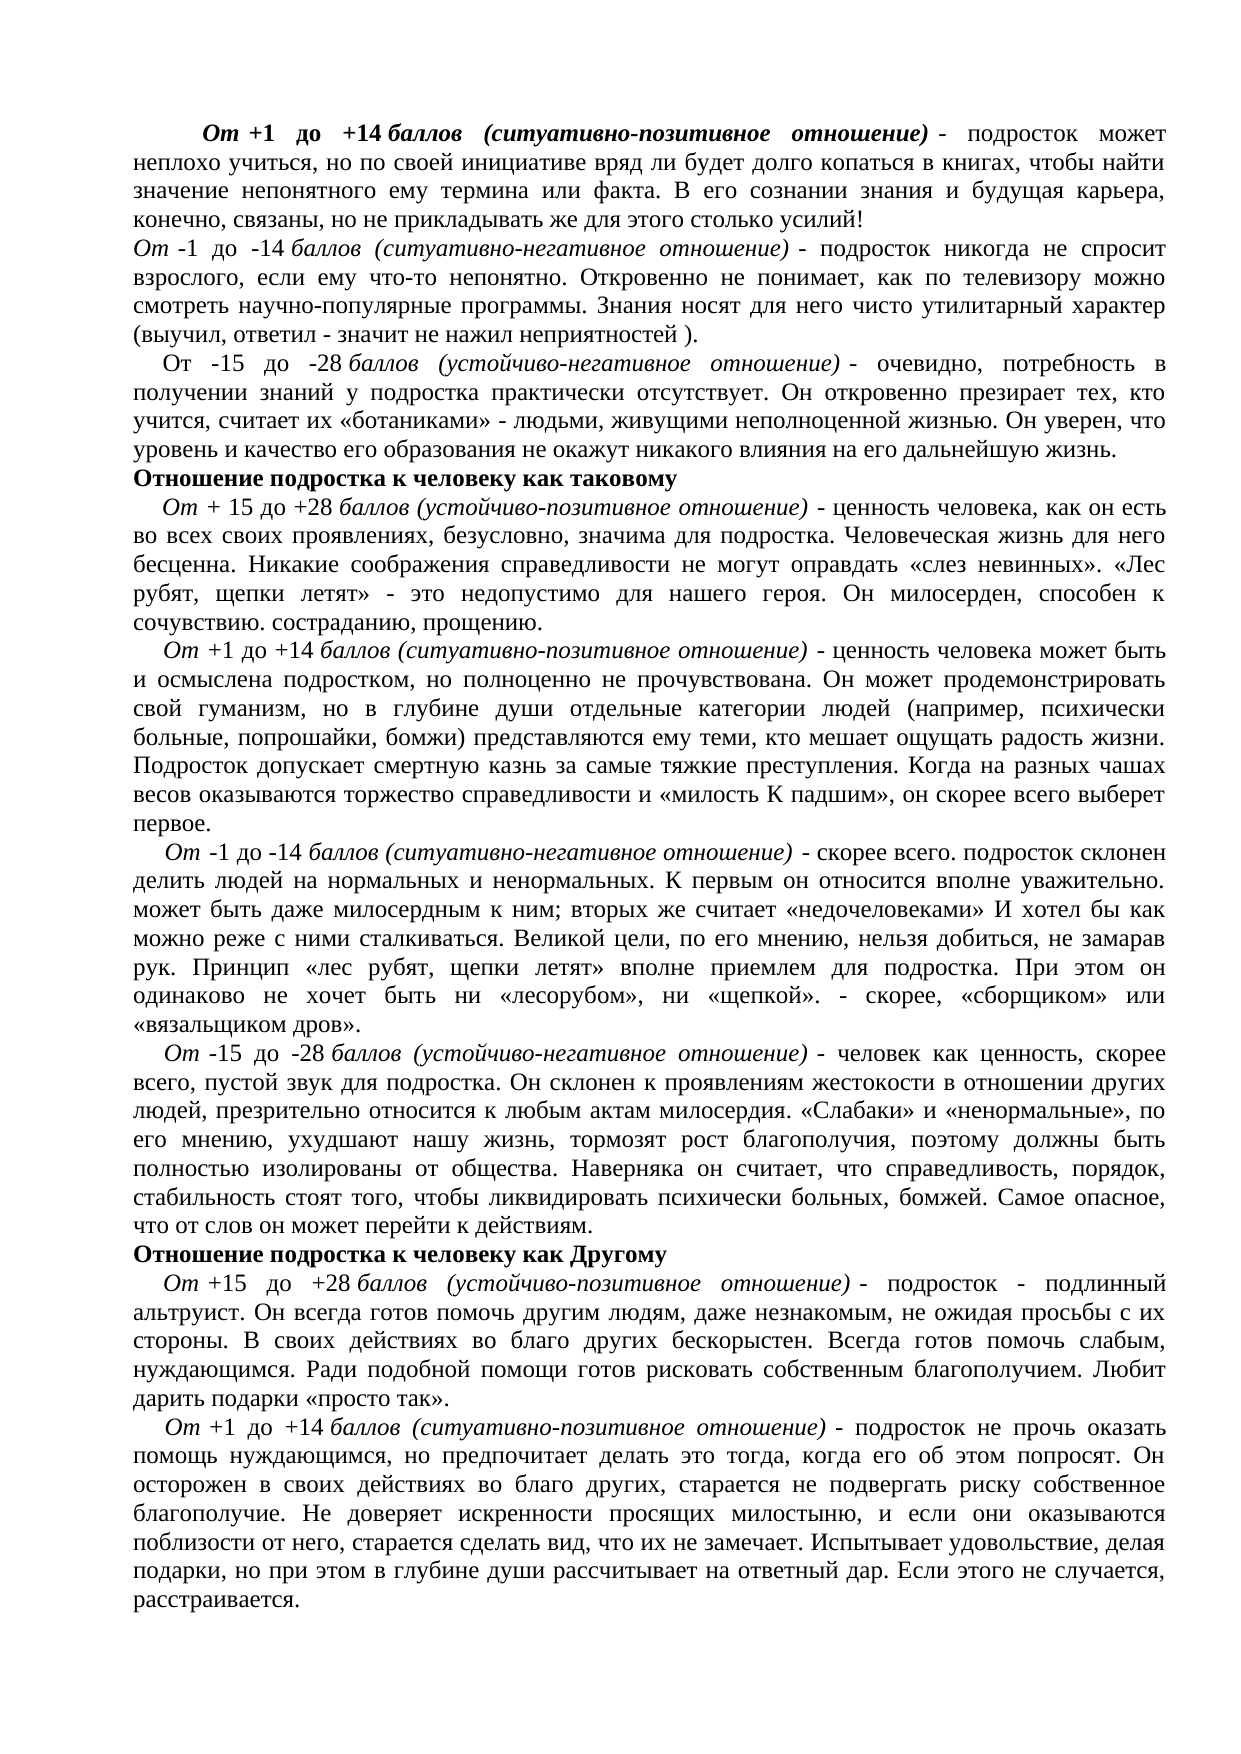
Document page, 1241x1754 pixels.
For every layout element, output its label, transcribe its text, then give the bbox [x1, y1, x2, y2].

text От +1 до +14 баллов (ситуативно-позитивное отношение) - подросток не прочь оказать помощь нуждающимся, но предпочитает делать это тогда, когда его об этом попросят. Он осторожен в своих действиях во благо других, старается не подвергать риску собственное благополучие. Не доверяет искренности просящих милостыню, и если они оказываются поблизости от него, старается сделать вид, что их не замечает. Испытывает удовольствие, делая подарки, но при этом в глубине души рассчитывает на ответный дар. Если этого не случается, расстраивается. [133, 1412, 1167, 1613]
text От -15 до -28 баллов (устойчиво-негативное отношение) - очевидно, потребность в получении знаний у подростка практически отсутствует. Он откровенно презирает тех, кто учится, считает их «ботаниками» - людьми, живущими неполноценной жизнью. Он уверен, что уровень и качество его образования не окажут никакого влияния на его дальнейшую жизнь. [133, 348, 1167, 463]
text От -15 до -28 баллов (устойчиво-негативное отношение) - человек как ценность, скорее всего, пустой звук для подростка. Он склонен к проявлениям жестокости в отношении других людей, презрительно относится к любым актам милосердия. «Слабаки» и «ненормальные», по его мнению, ухудшают нашу жизнь, тормозят рост благополучия, поэтому должны быть полностью изолированы от общества. Наверняка он считает, что справедливость, порядок, стабильность стоят того, чтобы ликвидировать психически больных, бомжей. Самое опасное, что от слов он может перейти к действиям. [133, 1038, 1167, 1239]
text От + 15 до +28 баллов (устойчиво-позитивное отношение) - ценность человека, как он есть во всех своих проявлениях, безусловно, значима для подростка. Человеческая жизнь для него бесценна. Никакие соображения справедливости не могут оправдать «слез невинных». «Лес рубят, щепки летят» - это недопустимо для нашего героя. Он милосерден, способен к сочувствию. состраданию, прощению. [133, 492, 1167, 636]
text Отношение подростка к человеку как Другому [133, 1239, 1167, 1268]
text От -1 до -14 баллов (ситуативно-негативное отношение) - скорее всего. подросток склонен делить людей на нормальных и ненормальных. К первым он относится вполне уважительно. может быть даже милосердным к ним; вторых же считает «недочеловеками» И хотел бы как можно реже с ними сталкиваться. Великой цели, по его мнению, нельзя добиться, не замарав рук. Принцип «лес рубят, щепки летят» вполне приемлем для подростка. При этом он одинаково не хочет быть ни «лесорубом», ни «щепкой». - скорее, «сборщиком» или «вязальщиком дров». [133, 837, 1167, 1038]
text От +1 до +14 баллов (ситуативно-позитивное отношение) - ценность человека может быть и осмыслена подростком, но полноценно не прочувствована. Он может продемонстрировать свой гуманизм, но в глубине души отдельные категории людей (например, психически больные, попрошайки, бомжи) представляются ему теми, кто мешает ощущать радость жизни. Подросток допускает смертную казнь за самые тяжкие преступления. Когда на разных чашах весов оказываются торжество справедливости и «милость К падшим», он скорее всего выберет первое. [133, 636, 1167, 837]
text От +15 до +28 баллов (устойчиво-позитивное отношение) - подросток - подлинный альтруист. Он всегда готов помочь другим людям, даже незнакомым, не ожидая просьбы с их стороны. В своих действиях во благо других бескорыстен. Всегда готов помочь слабым, нуждающимся. Ради подобной помощи готов рисковать собственным благополучием. Любит дарить подарки «просто так». [133, 1268, 1167, 1412]
text От +1 до +14 баллов (ситуативно-позитивное отношение) - подросток может неплохо учиться, но по своей инициативе вряд ли будет долго копаться в книгах, чтобы найти значение непонятного ему термина или факта. В его сознании знания и будущая карьера, конечно, связаны, но не прикладывать же для этого столько усилий! [133, 118, 1167, 233]
text От -1 до -14 баллов (ситуативно-негативное отношение) - подросток никогда не спросит взрослого, если ему что-то непонятно. Откровенно не понимает, как по телевизору можно смотреть научно-популярные программы. Знания носят для него чисто утилитарный характер (выучил, ответил - значит не нажил неприятностей ). [133, 233, 1167, 348]
text Отношение подростка к человеку как таковому [133, 463, 1167, 492]
